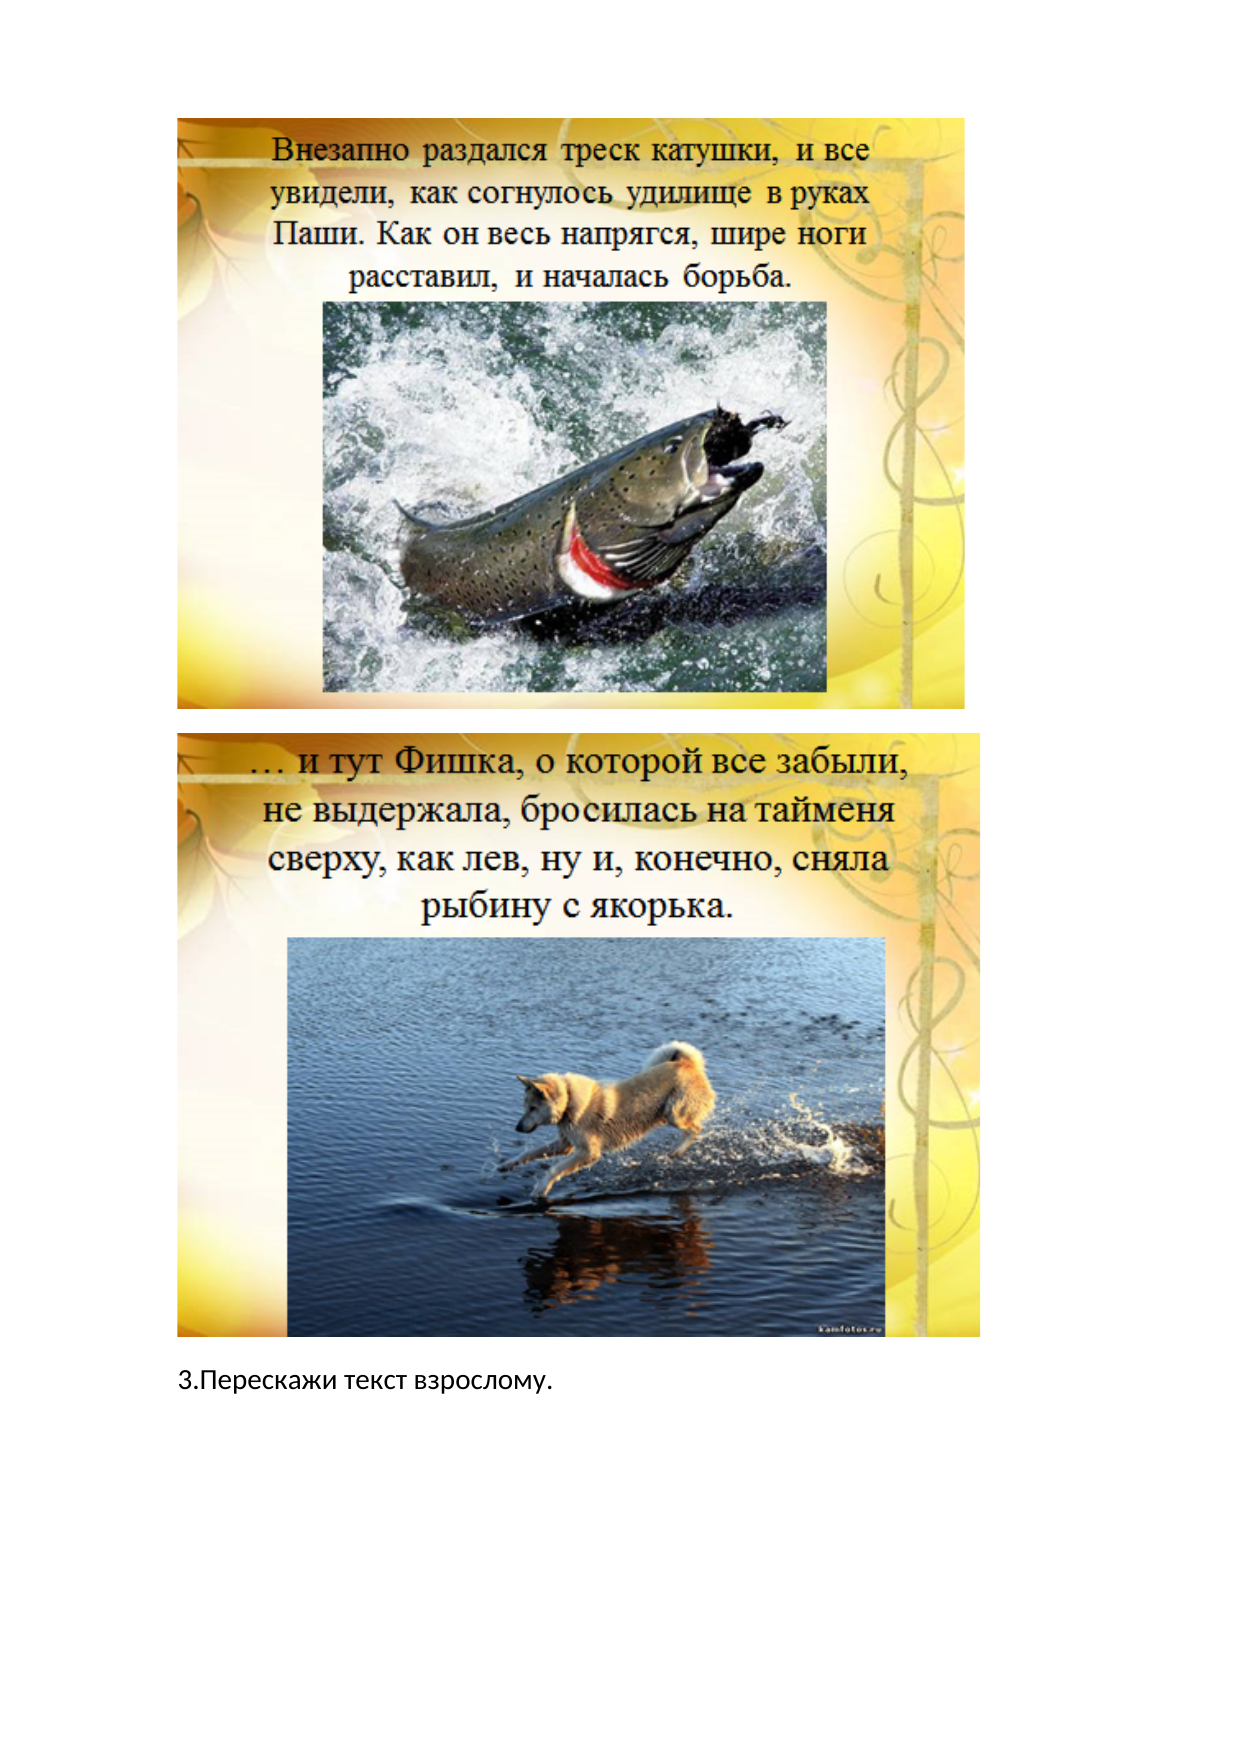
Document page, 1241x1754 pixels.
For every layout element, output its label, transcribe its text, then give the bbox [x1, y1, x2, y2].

text 3.Перескажи текст взрослому. [177, 1361, 1152, 1397]
picture [177, 733, 981, 1337]
picture [177, 118, 965, 709]
